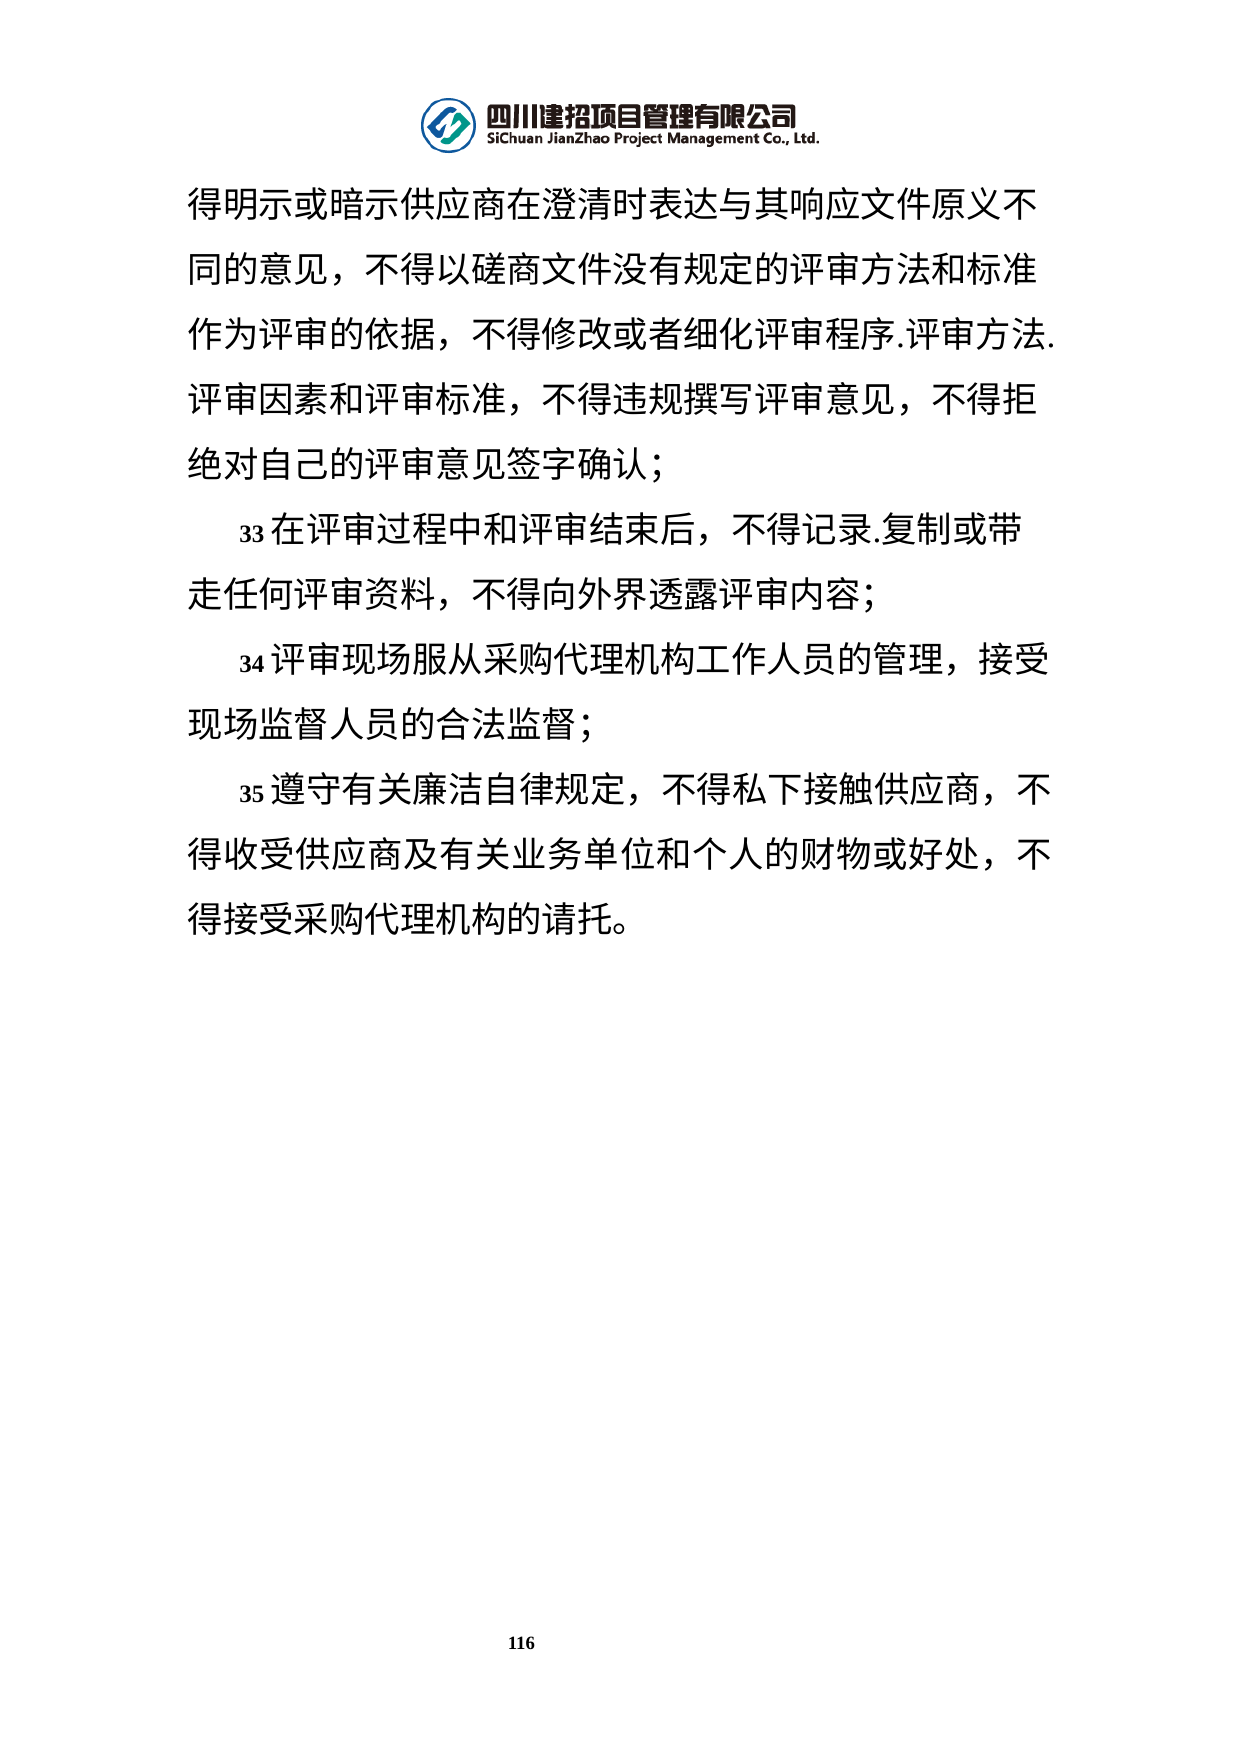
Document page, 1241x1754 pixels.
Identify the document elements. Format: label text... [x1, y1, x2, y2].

list 遵守有关廉洁自律规定，不得私下接触供应商，不得收受供应商及有关业务单位和个人的财物或好处，不得接受采购代理机构的请托。 [187, 755, 1053, 950]
picture [421, 88, 820, 162]
list 评审现场服从采购代理机构工作人员的管理，接受现场监督人员的合法监督； [187, 625, 1053, 755]
list 在评审过程中和评审结束后，不得记录.复制或带走任何评审资料，不得向外界透露评审内容； [187, 495, 1053, 625]
